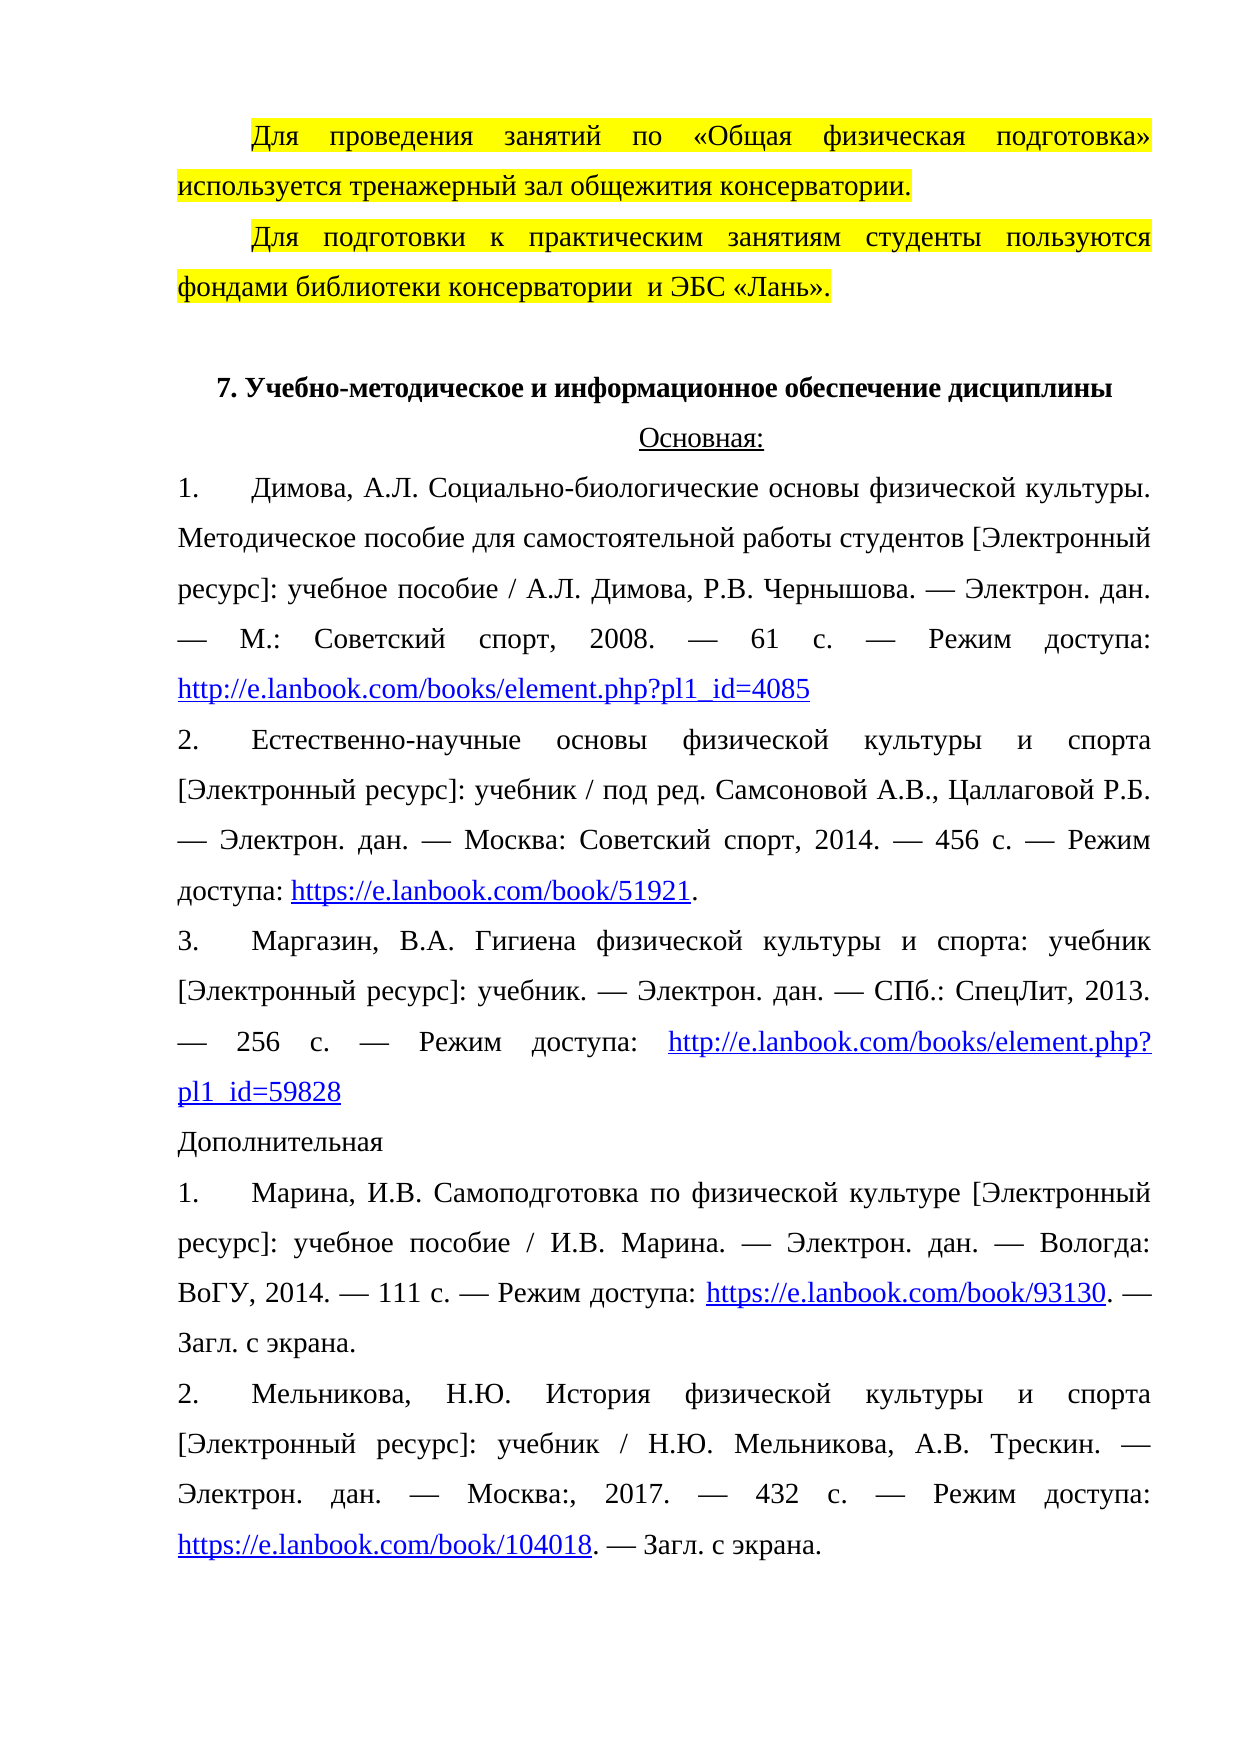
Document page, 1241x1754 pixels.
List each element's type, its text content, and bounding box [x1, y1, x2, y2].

list Марина, И.В. Самоподготовка по физической культуре [Электронный ресурс]: учебное пособие / И.В. Марина. — Электрон. дан. — Вологда: ВоГУ, 2014. — 111 с. — Режим доступа: https://e.lanbook.com/book/93130. — Загл. с экрана. [177, 1175, 1152, 1359]
text Для проведения занятий по «Общая физическая подготовка» используется тренажерный зал общежития консерватории. [177, 118, 1152, 202]
text Дополнительная [177, 1124, 1152, 1158]
text Для подготовки к практическим занятиям студенты пользуются фондами библиотеки консерватории и ЭБС «Лань». [177, 219, 1152, 303]
text Основная: [177, 420, 1152, 453]
list Димова, А.Л. Социально-биологические основы физической культуры. Методическое пособие для самостоятельной работы студентов [Электронный ресурс]: учебное пособие / А.Л. Димова, Р.В. Чернышова. — Электрон. дан. — М.: Советский спорт, 2008. — 61 с. — Режим доступа: http://e.lanbook.com/books/element.php?pl1_id=4085 [177, 470, 1152, 705]
list Мельникова, Н.Ю. История физической культуры и спорта [Электронный ресурс]: учебник / Н.Ю. Мельникова, А.В. Трескин. — Электрон. дан. — Москва:, 2017. — 432 с. — Режим доступа: https://e.lanbook.com/book/104018. — Загл. с экрана. [177, 1376, 1152, 1560]
list Естественно-научные основы физической культуры и спорта [Электронный ресурс]: учебник / под ред. Самсоновой А.В., Цаллаговой Р.Б. — Электрон. дан. — Москва: Советский спорт, 2014. — 456 с. — Режим доступа: https://e.lanbook.com/book/51921. [177, 722, 1152, 906]
list Маргазин, В.А. Гигиена физической культуры и спорта: учебник [Электронный ресурс]: учебник. — Электрон. дан. — СПб.: СпецЛит, 2013. — 256 с. — Режим доступа: http://e.lanbook.com/books/element.php?pl1_id=59828 [177, 923, 1152, 1108]
text 7. Учебно-методическое и информационное обеспечение дисциплины [177, 370, 1152, 403]
